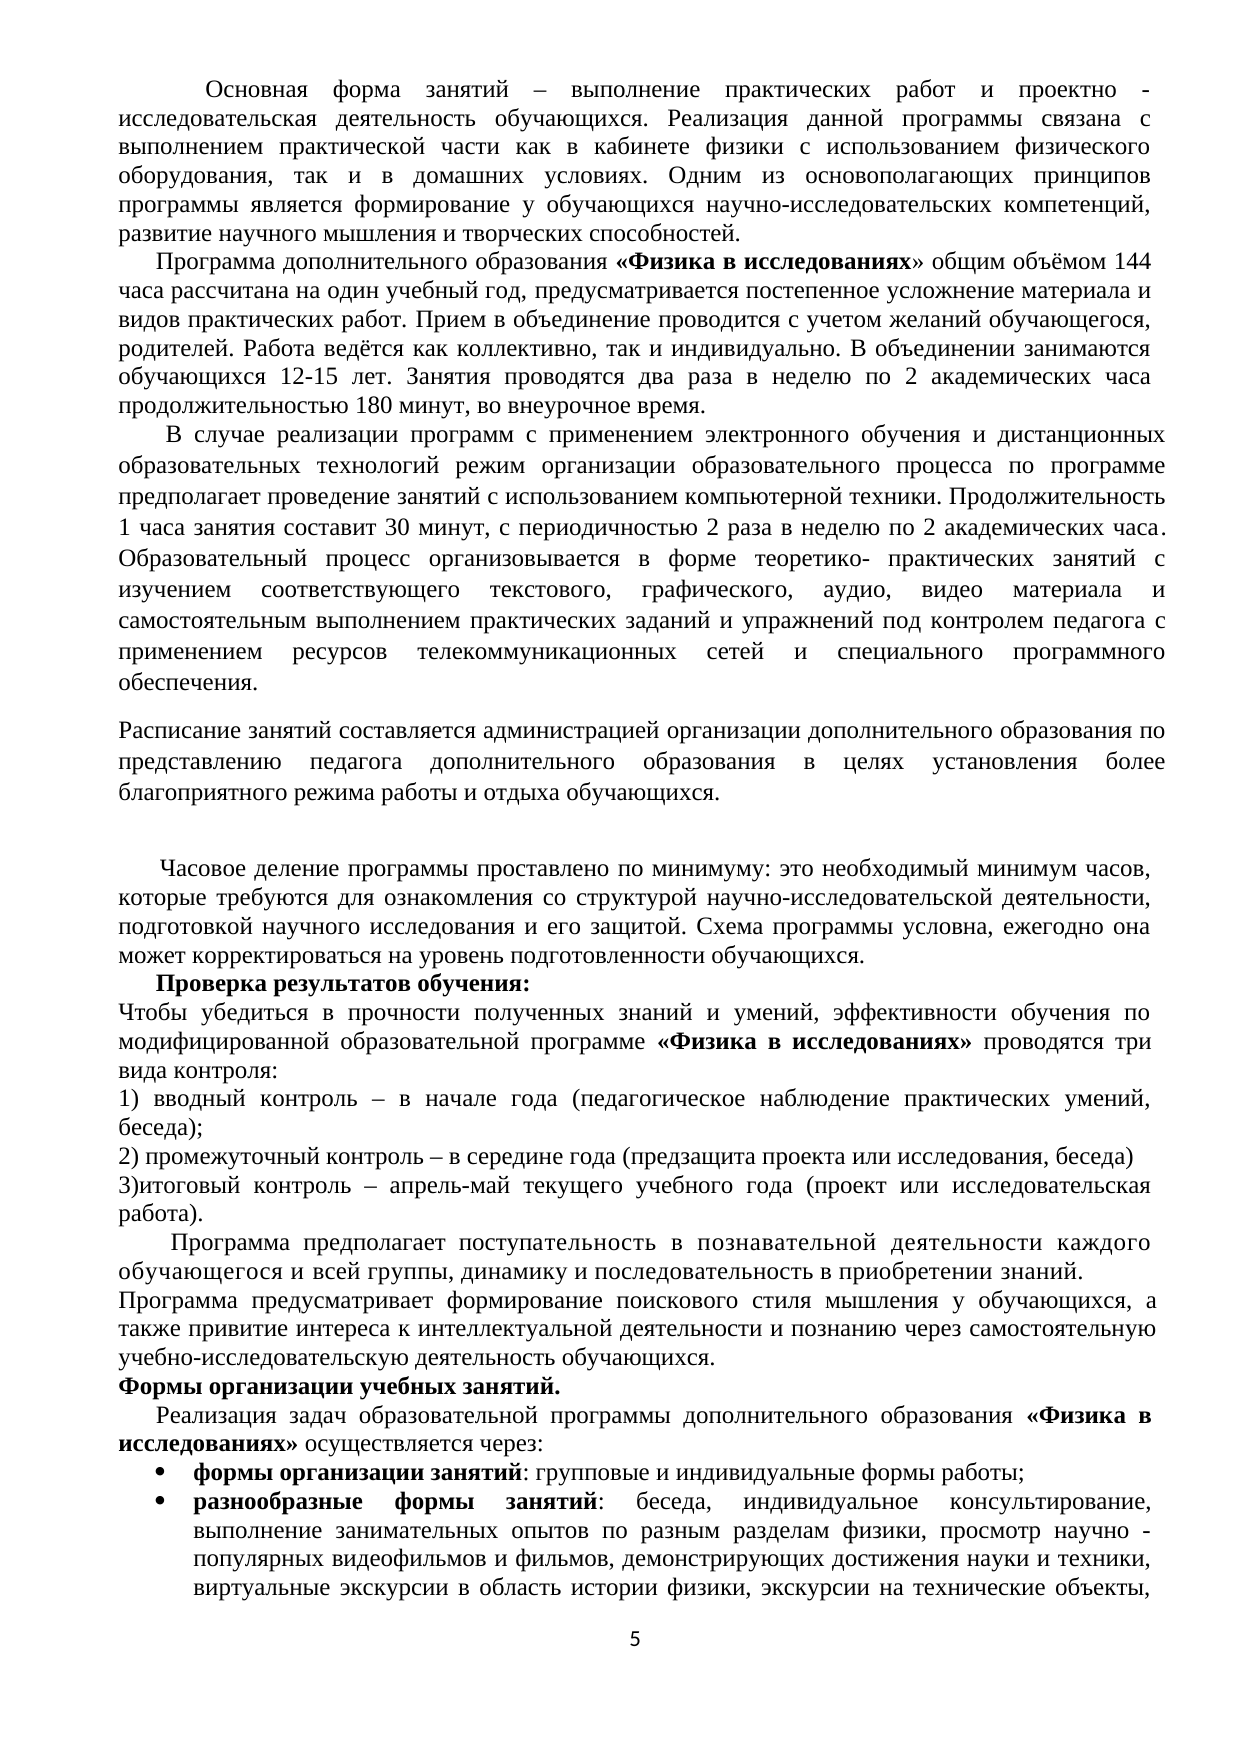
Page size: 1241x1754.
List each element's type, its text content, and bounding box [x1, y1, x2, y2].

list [156, 1486, 1152, 1601]
text В случае реализации программ с применением электронного обучения и дистанционных образовательных технологий режим организации образовательного процесса по программе предполагает проведение занятий с использованием компьютерной техники. Продолжительность 1 часа занятия составит 30 минут, с периодичностью 2 раза в неделю по 2 академических часа. Образовательный процесс организовывается в форме теоретико- практических занятий с изучением соответствующего текстового, графического, аудио, видео материала и самостоятельным выполнением практических заданий и упражнений под контролем педагога с применением ресурсов телекоммуникационных сетей и специального программного обеспечения. [118, 419, 1166, 696]
text 2) промежуточный контроль – в середине года (предзащита проекта или исследования, беседа) [118, 1141, 1152, 1170]
list формы организации занятий: групповые и индивидуальные формы работы; [156, 1457, 1152, 1486]
text Программа предполагает поступательность в познавательной деятельности каждого обучающегося и всей группы, динамику и последовательность в приобретении знаний. [118, 1227, 1152, 1285]
text Формы организации учебных занятий. [118, 1371, 1152, 1400]
text Основная форма занятий – выполнение практических работ и проектно - исследовательская деятельность обучающихся. Реализация данной программы связана с выполнением практической части как в кабинете физики с использованием физического оборудования, так и в домашних условиях. Одним из основополагающих принципов программы является формирование у обучающихся научно-исследовательских компетенций, развитие научного мышления и творческих способностей. [118, 74, 1152, 246]
text Расписание занятий составляется администрацией организации дополнительного образования по представлению педагога дополнительного образования в целях установления более благоприятного режима работы и отдыха обучающихся. [118, 715, 1166, 806]
text Часовое деление программы проставлено по минимуму: это необходимый минимум часов, которые требуются для ознакомления со структурой научно-исследовательской деятельности, подготовкой научного исследования и его защитой. Схема программы условна, ежегодно она может корректироваться на уровень подготовленности обучающихся. [118, 853, 1152, 968]
text Проверка результатов обучения: [118, 968, 1152, 997]
text Чтобы убедиться в прочности полученных знаний и умений, эффективности обучения по модифицированной образовательной программе «Физика в исследованиях» проводятся три вида контроля: [118, 997, 1152, 1083]
text Программа предусматривает формирование поискового стиля мышления у обучающихся, а также привитие интереса к интеллектуальной деятельности и познанию через самостоятельную учебно-исследовательскую деятельность обучающихся. [118, 1285, 1158, 1371]
text 3)итоговый контроль – апрель-май текущего учебного года (проект или исследовательская работа). [118, 1170, 1152, 1227]
text Программа дополнительного образования «Физика в исследованиях» общим объёмом 144 часа рассчитана на один учебный год, предусматривается постепенное усложнение материала и видов практических работ. Прием в объединение проводится с учетом желаний обучающегося, родителей. Работа ведётся как коллективно, так и индивидуально. В объединении занимаются обучающихся 12-15 лет. Занятия проводятся два раза в неделю по 2 академических часа продолжительностью 180 минут, во внеурочное время. [118, 246, 1152, 419]
text Реализация задач образовательной программы дополнительного образования «Физика в исследованиях» осуществляется через: [118, 1400, 1152, 1457]
text 1) вводный контроль – в начале года (педагогическое наблюдение практических умений, беседа); [118, 1083, 1152, 1141]
